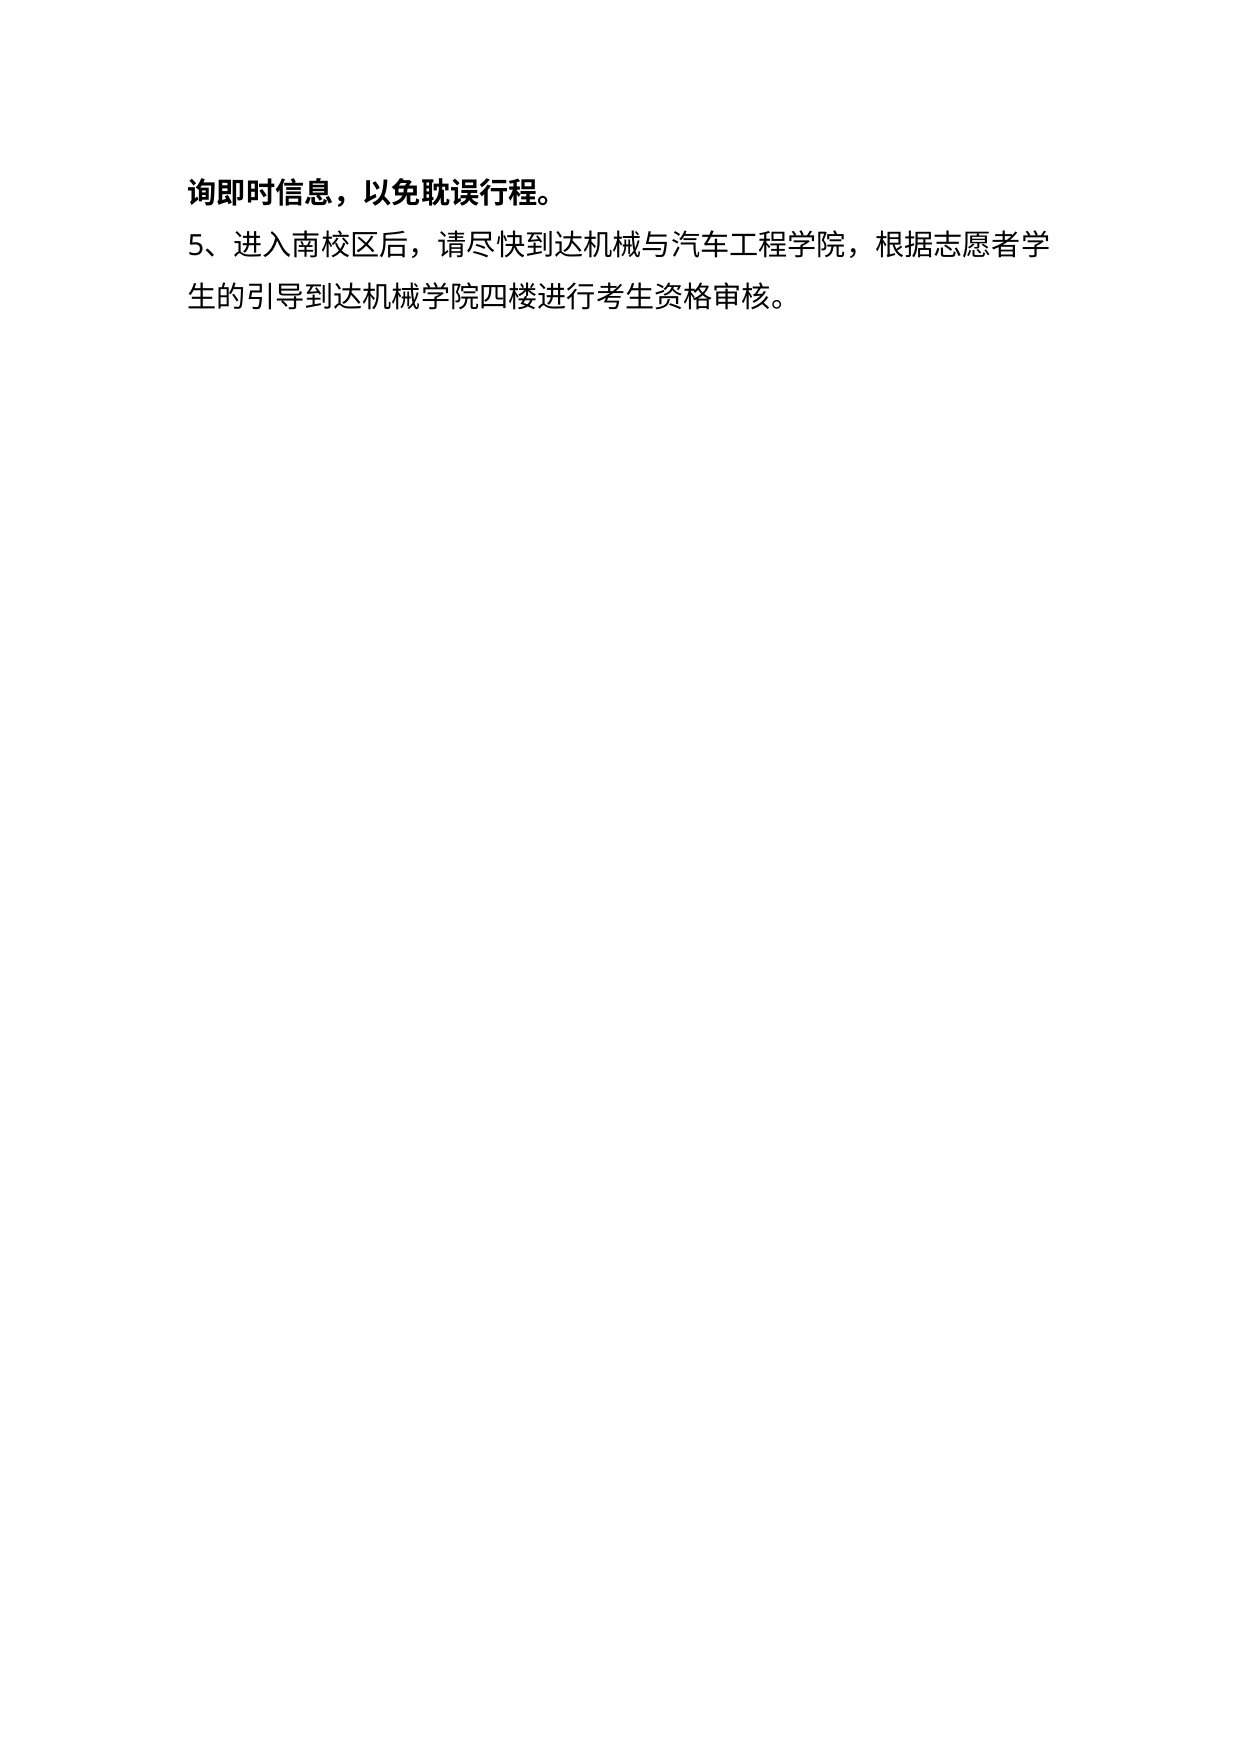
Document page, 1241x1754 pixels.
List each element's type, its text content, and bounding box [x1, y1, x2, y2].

text 5、进入南校区后，请尽快到达机械与汽车工程学院，根据志愿者学生的引导到达机械学院四楼进行考生资格审核。 [187, 214, 1053, 318]
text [187, 162, 1053, 214]
